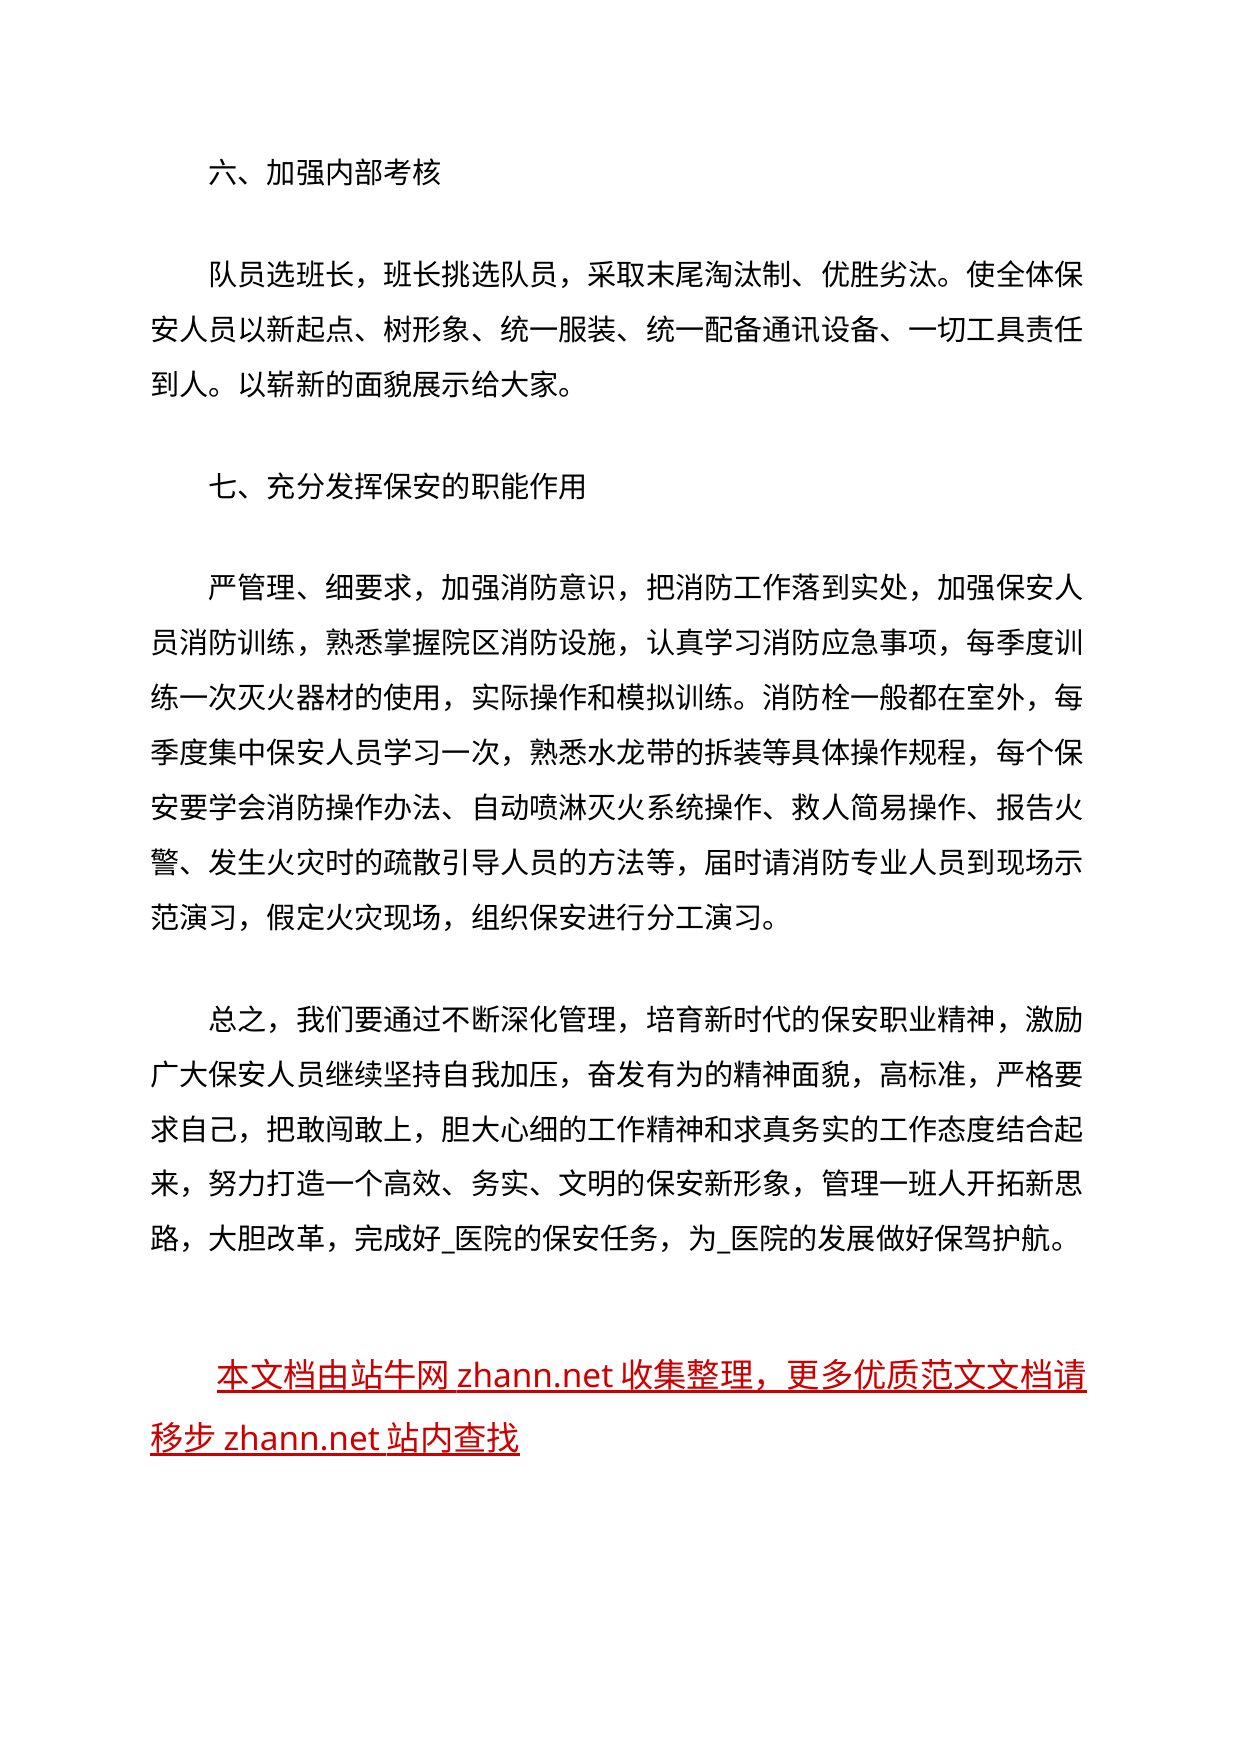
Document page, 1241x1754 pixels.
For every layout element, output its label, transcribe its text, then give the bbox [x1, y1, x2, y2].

text 本文档由站牛网zhann.net收集整理，更多优质范文文档请移步zhann.net站内查找 [150, 1349, 1090, 1460]
text 总之，我们要通过不断深化管理，培育新时代的保安职业精神，激励广大保安人员继续坚持自我加压，奋发有为的精神面貌，高标准，严格要求自己，把敢闯敢上，胆大心细的工作精神和求真务实的工作态度结合起来，努力打造一个高效、务实、文明的保安新形象，管理一班人开拓新思路，大胆改革，完成好_医院的保安任务，为_医院的发展做好保驾护航。 [150, 996, 1090, 1258]
text 严管理、细要求，加强消防意识，把消防工作落到实处，加强保安人员消防训练，熟悉掌握院区消防设施，认真学习消防应急事项，每季度训练一次灭火器材的使用，实际操作和模拟训练。消防栓一般都在室外，每季度集中保安人员学习一次，熟悉水龙带的拆装等具体操作规程，每个保安要学会消防操作办法、自动喷淋灭火系统操作、救人简易操作、报告火警、发生火灾时的疏散引导人员的方法等，届时请消防专业人员到现场示范演习，假定火灾现场，组织保安进行分工演习。 [150, 565, 1090, 937]
text 七、充分发挥保安的职能作用 [150, 463, 1090, 506]
text 六、加强内部考核 [150, 150, 1090, 192]
text 队员选班长，班长挑选队员，采取末尾淘汰制、优胜劣汰。使全体保安人员以新起点、树形象、统一服装、统一配备通讯设备、一切工具责任到人。以崭新的面貌展示给大家。 [150, 252, 1090, 404]
